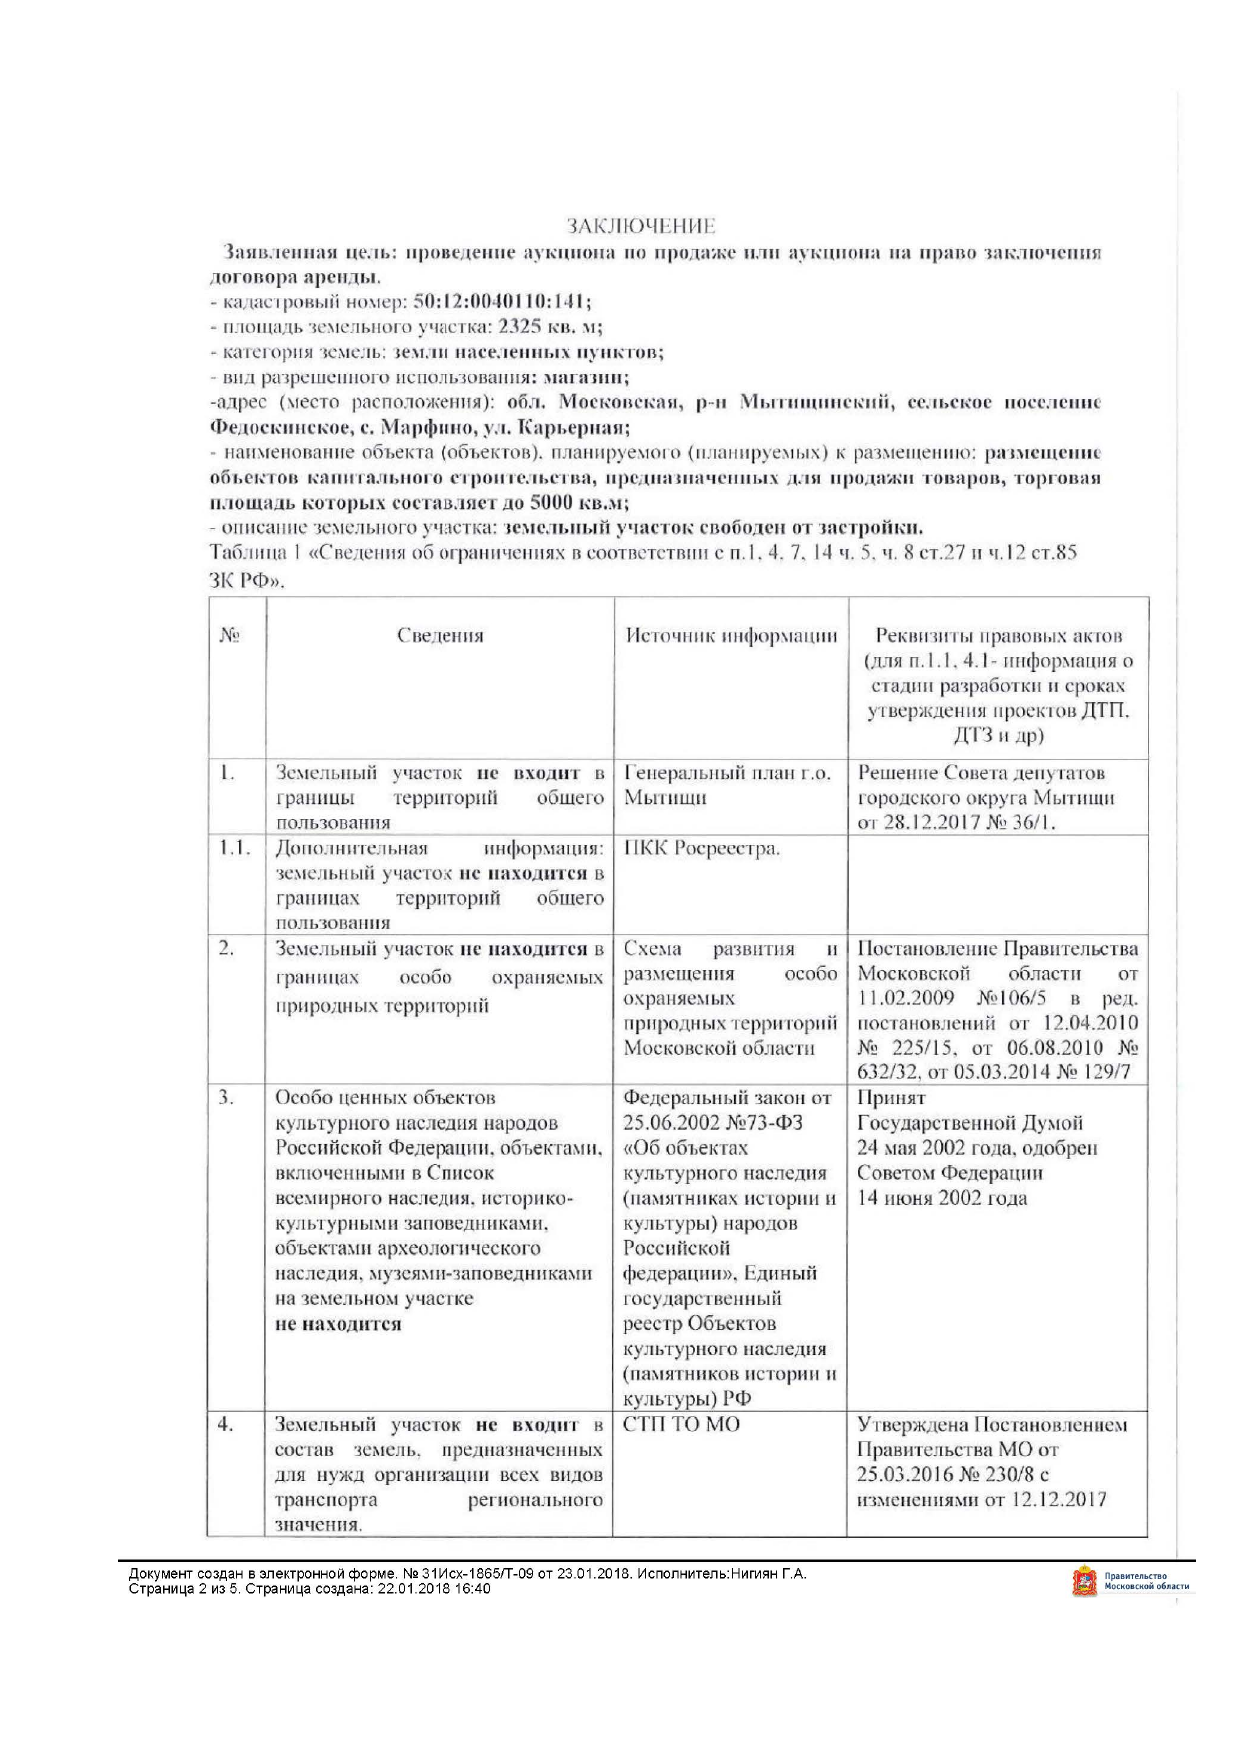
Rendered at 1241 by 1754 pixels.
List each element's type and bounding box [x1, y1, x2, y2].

picture [118, 88, 1196, 1611]
